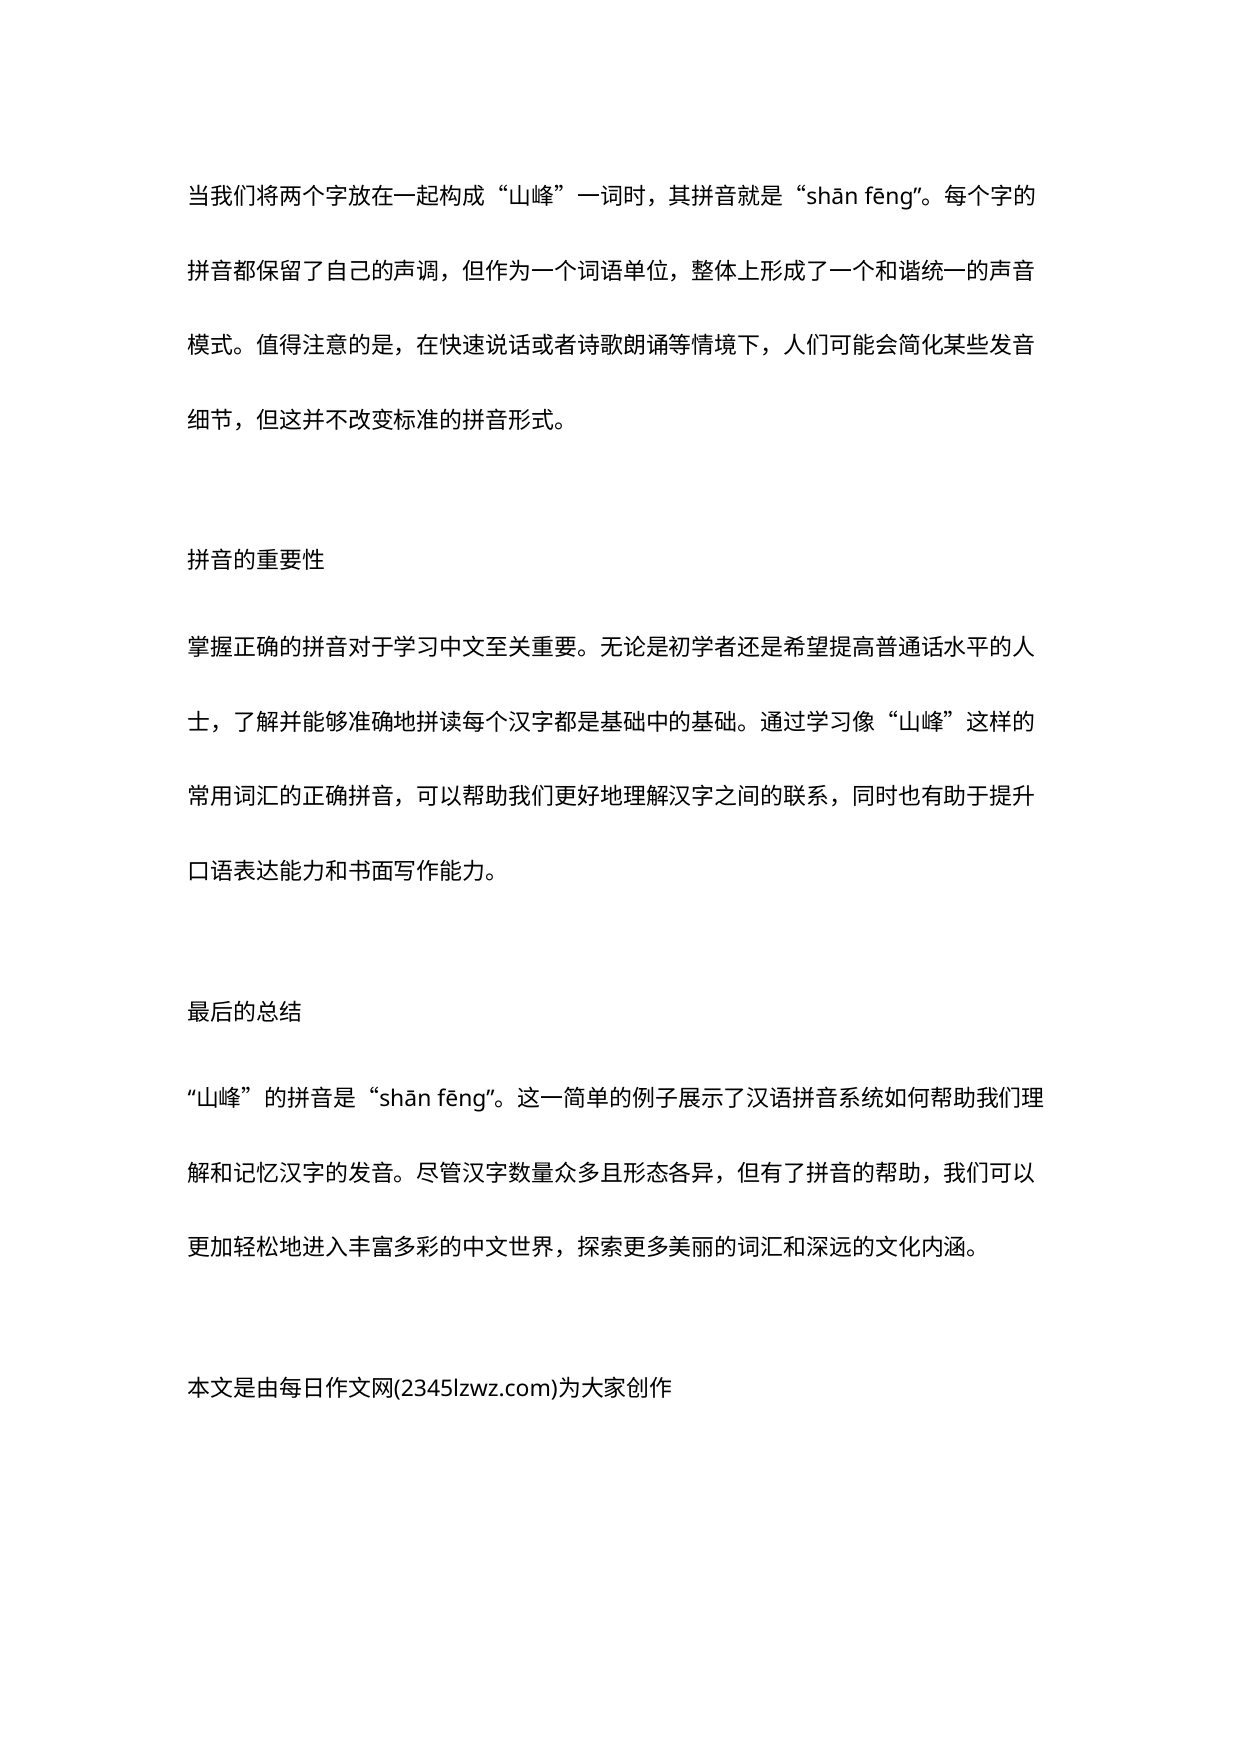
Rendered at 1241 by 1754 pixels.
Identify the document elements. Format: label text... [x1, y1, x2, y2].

text 当我们将两个字放在一起构成“山峰”一词时，其拼音就是“shān fēng”。每个字的拼音都保留了自己的声调，但作为一个词语单位，整体上形成了一个和谐统一的声音模式。值得注意的是，在快速说话或者诗歌朗诵等情境下，人们可能会简化某些发音细节，但这并不改变标准的拼音形式。 [187, 162, 1053, 451]
text 拼音的重要性 [187, 526, 1053, 591]
text 最后的总结 [187, 977, 1053, 1042]
text 本文是由每日作文网(2345lzwz.com)为大家创作 [187, 1354, 1053, 1419]
text 掌握正确的拼音对于学习中文至关重要。无论是初学者还是希望提高普通话水平的人士，了解并能够准确地拼读每个汉字都是基础中的基础。通过学习像“山峰”这样的常用词汇的正确拼音，可以帮助我们更好地理解汉字之间的联系，同时也有助于提升口语表达能力和书面写作能力。 [187, 613, 1053, 902]
text “山峰”的拼音是“shān fēng”。这一简单的例子展示了汉语拼音系统如何帮助我们理解和记忆汉字的发音。尽管汉字数量众多且形态各异，但有了拼音的帮助，我们可以更加轻松地进入丰富多彩的中文世界，探索更多美丽的词汇和深远的文化内涵。 [187, 1064, 1053, 1278]
